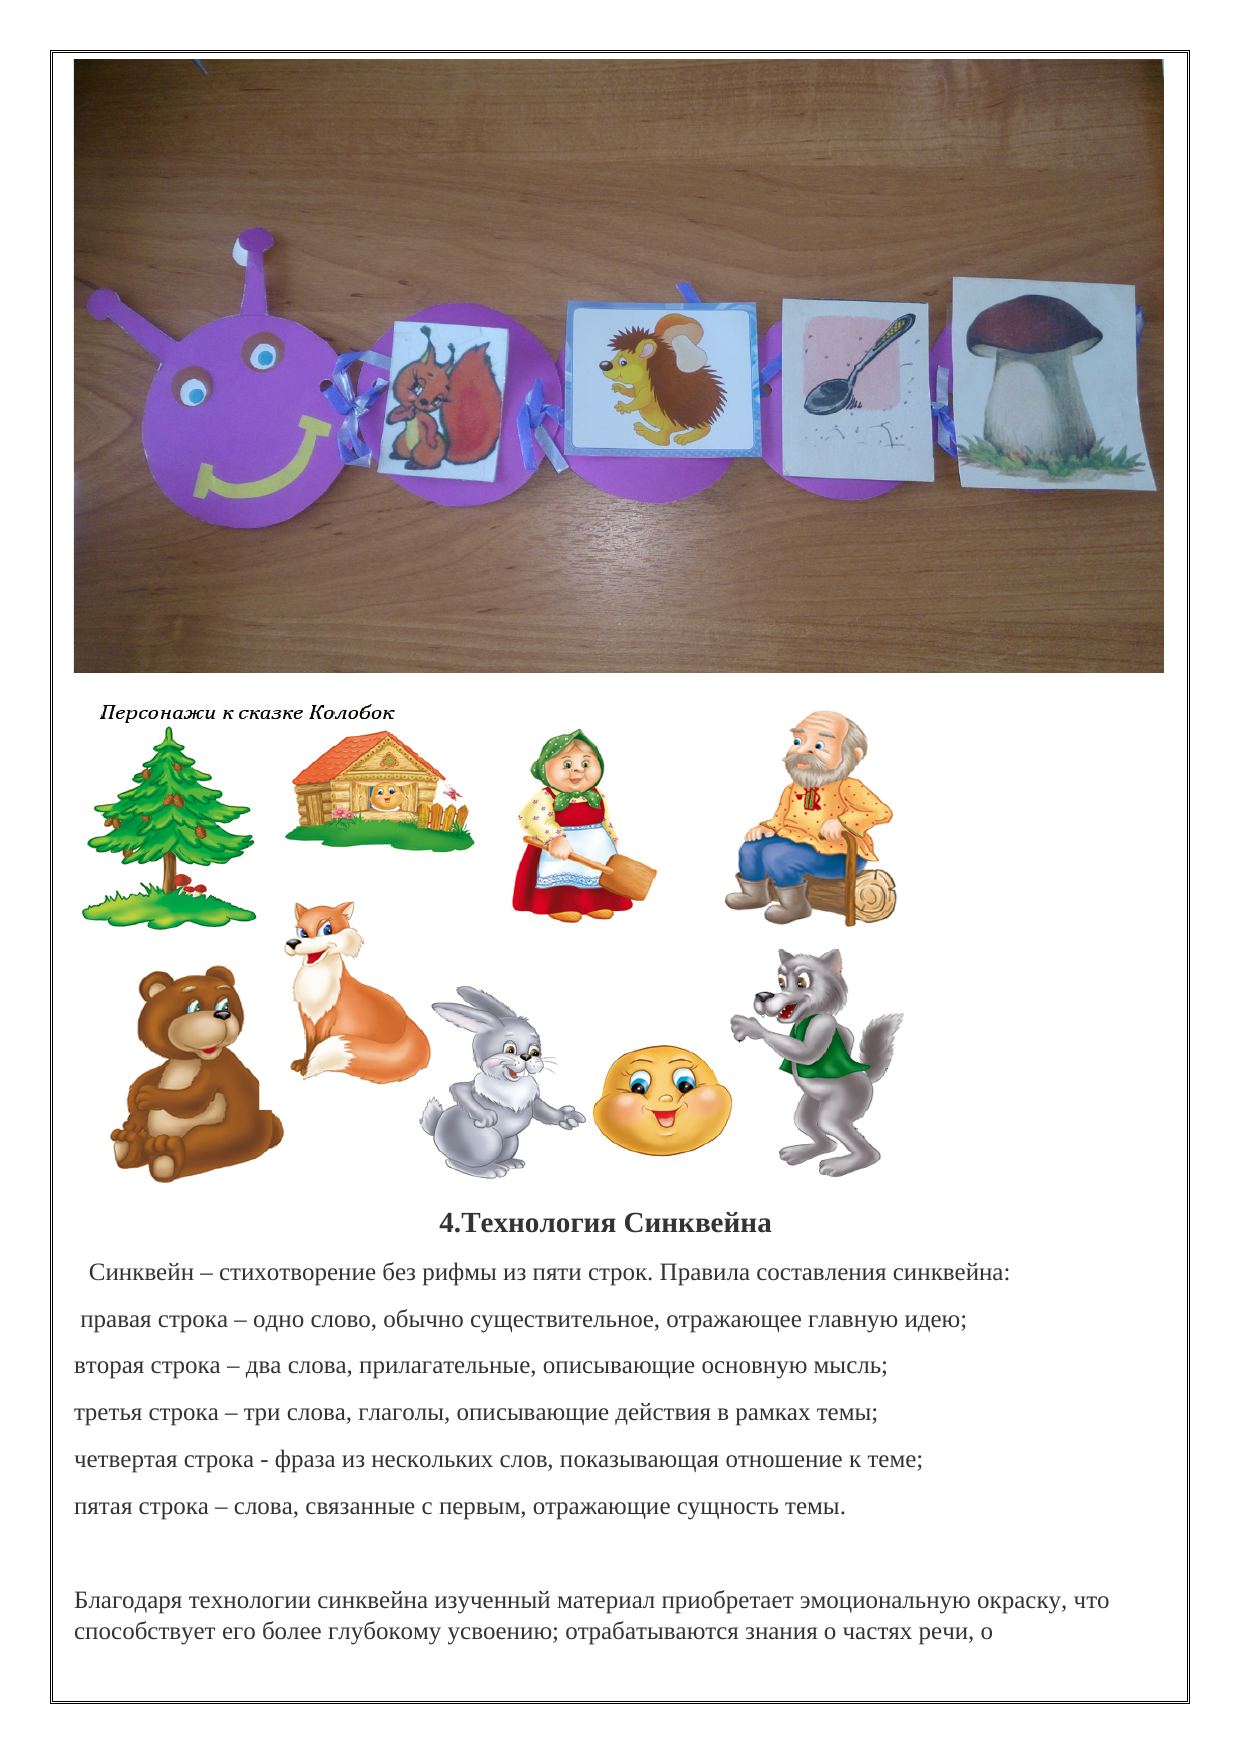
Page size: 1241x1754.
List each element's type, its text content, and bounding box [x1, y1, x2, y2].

picture [73, 59, 1164, 673]
text 4.Технология Синквейна [74, 1205, 1137, 1239]
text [74, 1582, 1137, 1645]
text вторая строка – два слова, прилагательные, описывающие основную мысль; [74, 1348, 1137, 1379]
picture [73, 687, 945, 1190]
text Синквейн – стихотворение без рифмы из пяти строк. Правила составления синквейна: [74, 1254, 1137, 1286]
text четвертая строка - фраза из нескольких слов, показывающая отношение к теме; [74, 1442, 1137, 1473]
text правая строка – одно слово, обычно существительное, отражающее главную идею; [74, 1301, 1137, 1332]
text пятая строка – слова, связанные с первым, отражающие сущность темы. [74, 1489, 1137, 1520]
text третья строка – три слова, глаголы, описывающие действия в рамках темы; [74, 1395, 1137, 1426]
